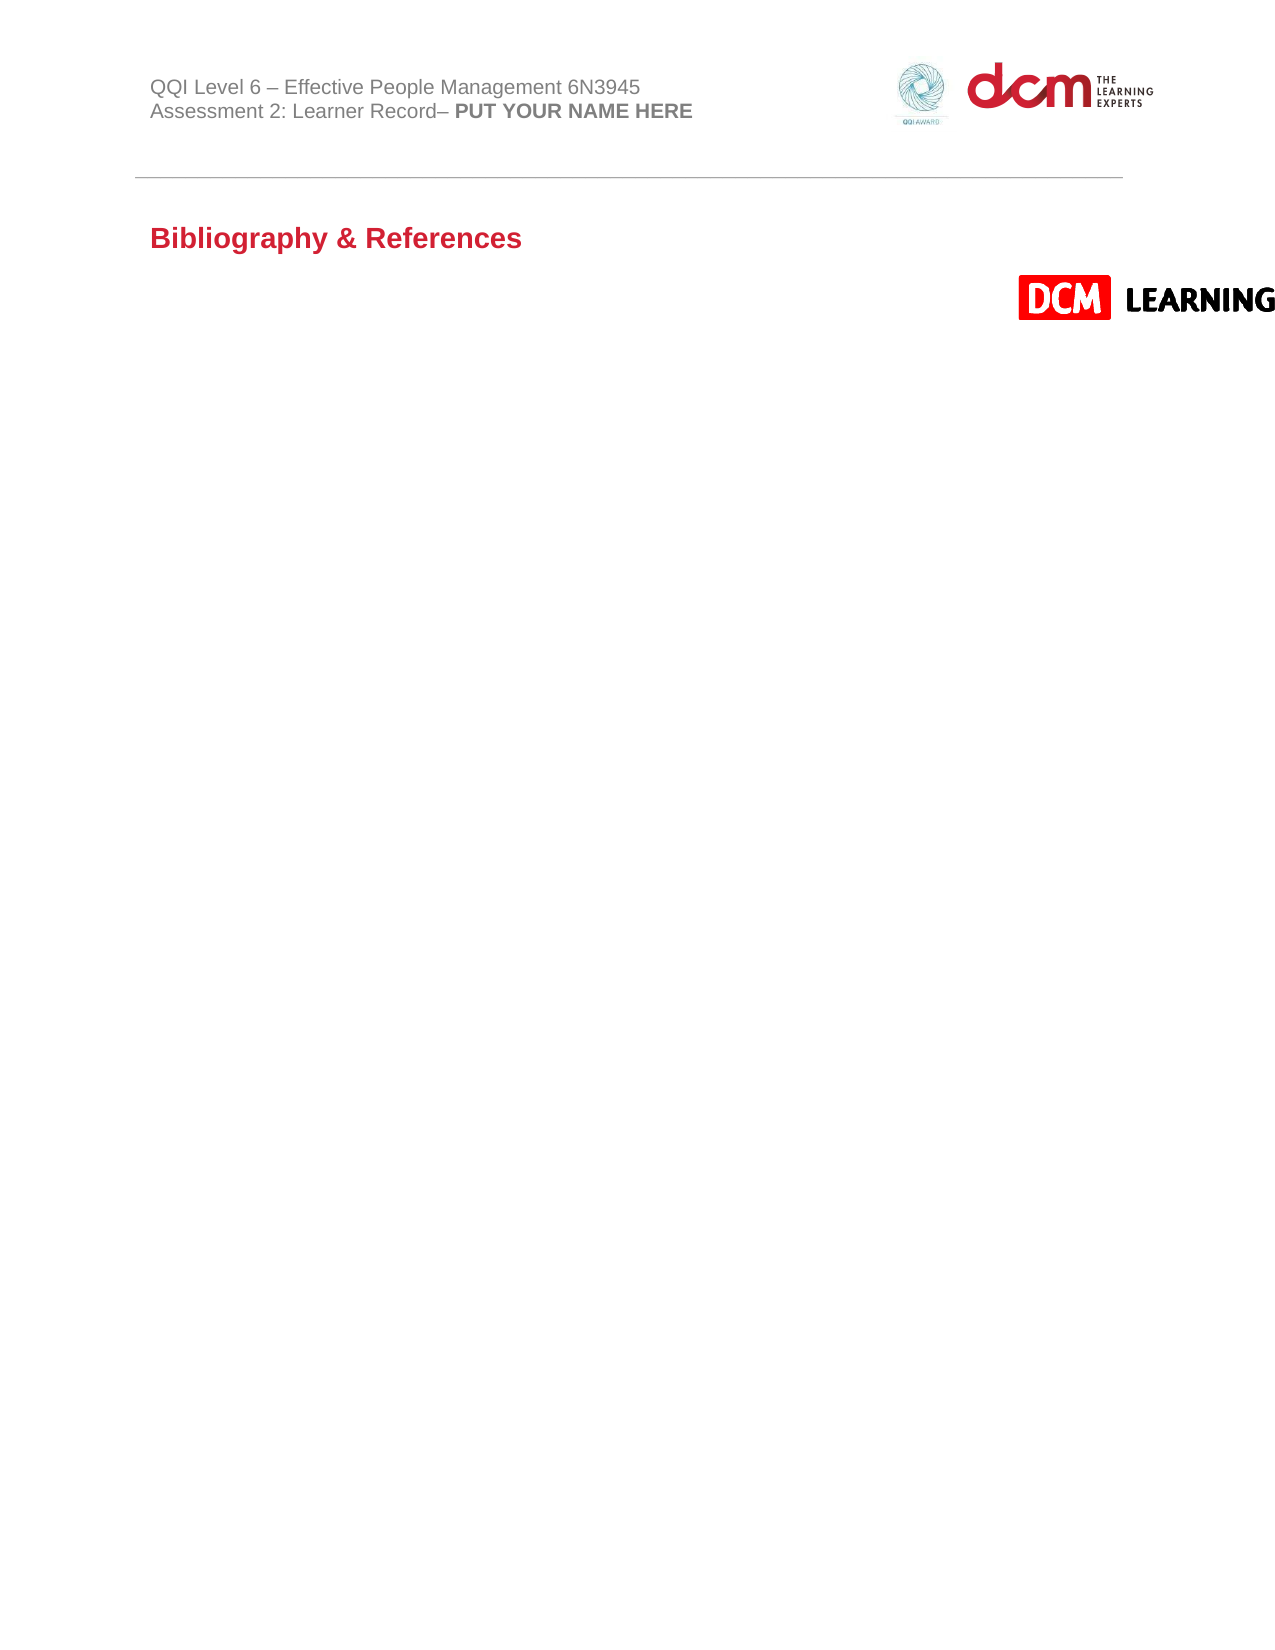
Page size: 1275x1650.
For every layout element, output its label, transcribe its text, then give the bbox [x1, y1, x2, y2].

picture [886, 56, 957, 132]
picture [1018, 275, 1275, 320]
picture [962, 40, 1175, 131]
text Bibliography & References [150, 221, 1125, 254]
